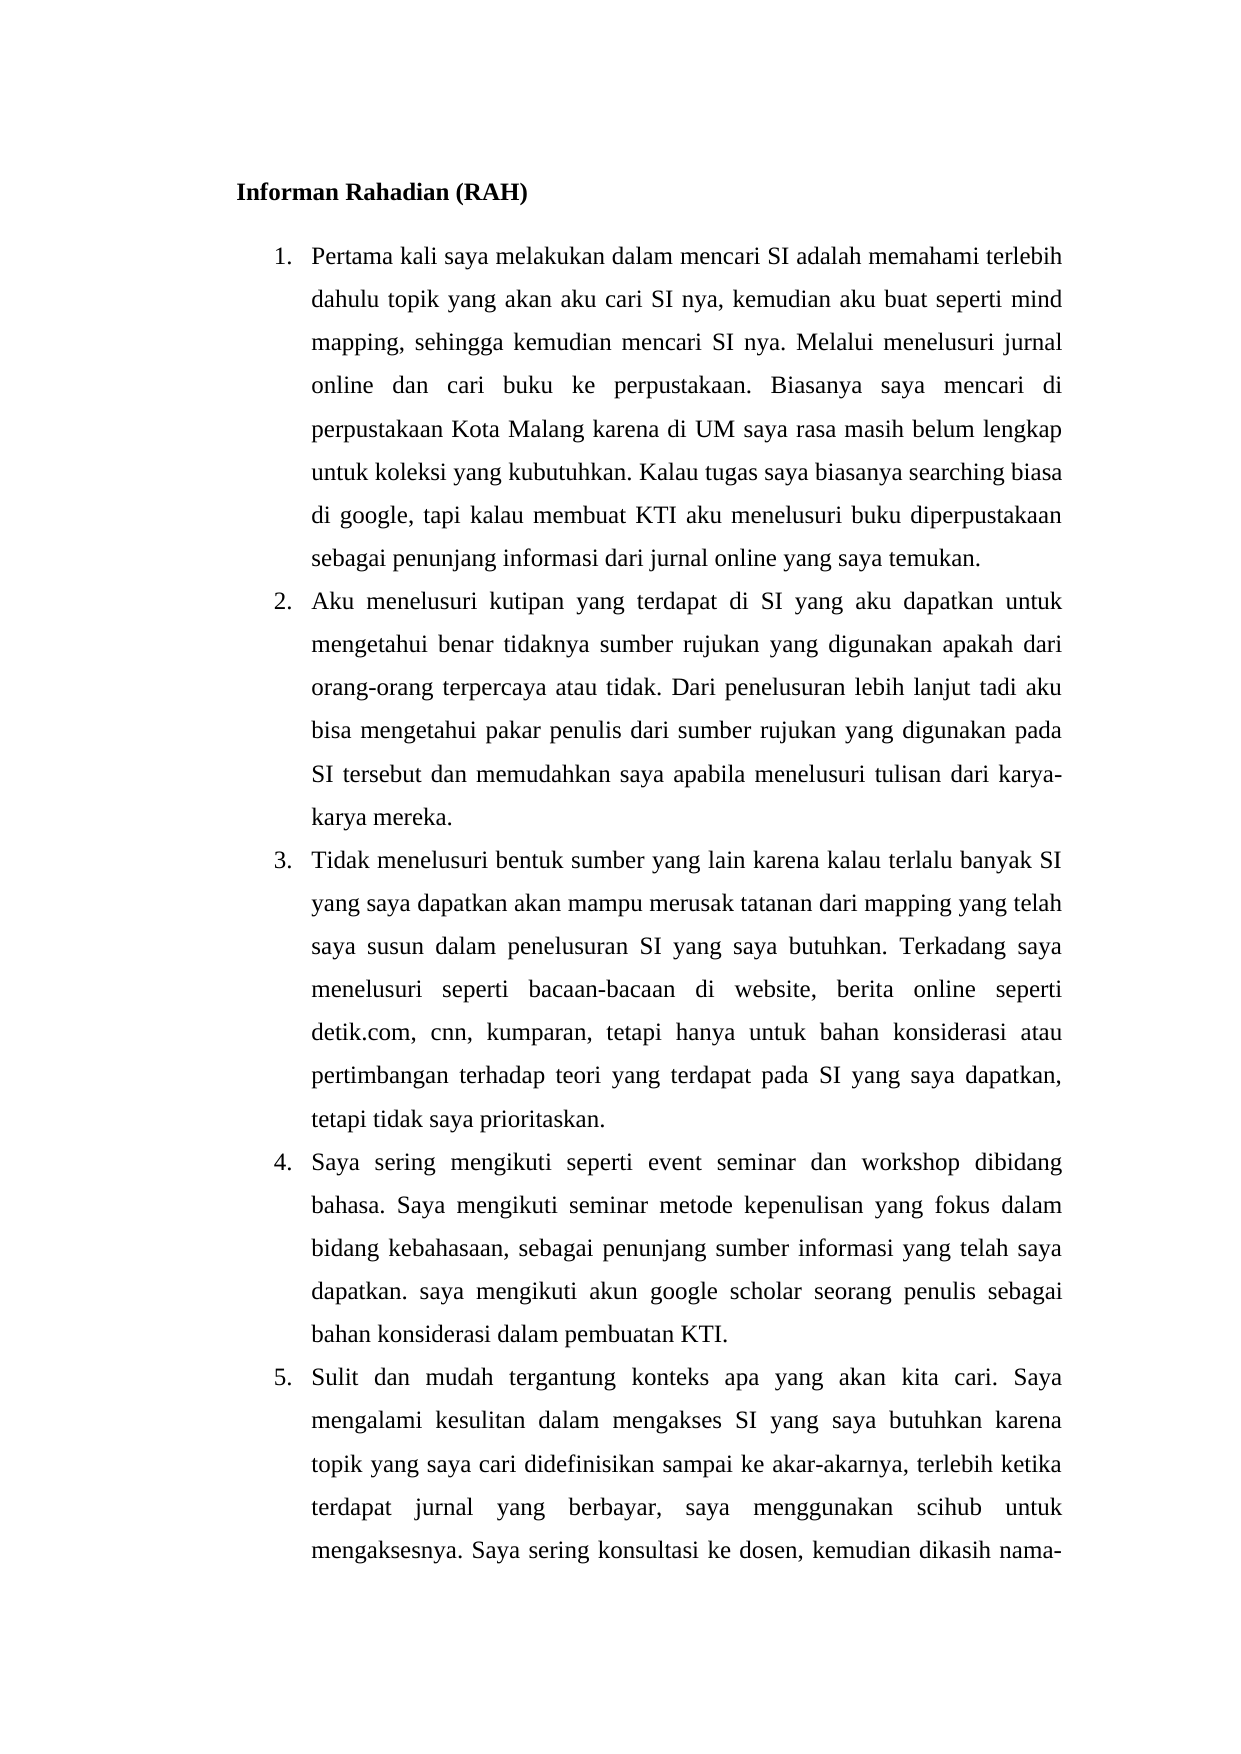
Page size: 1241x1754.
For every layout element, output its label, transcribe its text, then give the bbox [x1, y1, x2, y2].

list Saya sering mengikuti seperti event seminar dan workshop dibidang bahasa. Saya mengikuti seminar metode kepenulisan yang fokus dalam bidang kebahasaan, sebagai penunjang sumber informasi yang telah saya dapatkan. saya mengikuti akun google scholar seorang penulis sebagai bahan konsiderasi dalam pembuatan KTI. [274, 1147, 1063, 1348]
list Tidak menelusuri bentuk sumber yang lain karena kalau terlalu banyak SI yang saya dapatkan akan mampu merusak tatanan dari mapping yang telah saya susun dalam penelusuran SI yang saya butuhkan. Terkadang saya menelusuri seperti bacaan-bacaan di website, berita online seperti detik.com, cnn, kumparan, tetapi hanya untuk bahan konsiderasi atau pertimbangan terhadap teori yang terdapat pada SI yang saya dapatkan, tetapi tidak saya prioritaskan. [274, 845, 1063, 1132]
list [274, 1362, 1063, 1564]
list Pertama kali saya melakukan dalam mencari SI adalah memahami terlebih dahulu topik yang akan aku cari SI nya, kemudian aku buat seperti mind mapping, sehingga kemudian mencari SI nya. Melalui menelusuri jurnal online dan cari buku ke perpustakaan. Biasanya saya mencari di perpustakaan Kota Malang karena di UM saya rasa masih belum lengkap untuk koleksi yang kubutuhkan. Kalau tugas saya biasanya searching biasa di google, tapi kalau membuat KTI aku menelusuri buku diperpustakaan sebagai penunjang informasi dari jurnal online yang saya temukan. [274, 241, 1063, 572]
list Aku menelusuri kutipan yang terdapat di SI yang aku dapatkan untuk mengetahui benar tidaknya sumber rujukan yang digunakan apakah dari orang-orang terpercaya atau tidak. Dari penelusuran lebih lanjut tadi aku bisa mengetahui pakar penulis dari sumber rujukan yang digunakan pada SI tersebut dan memudahkan saya apabila menelusuri tulisan dari karya-karya mereka. [274, 586, 1063, 831]
text Informan Rahadian (RAH) [236, 177, 1063, 206]
